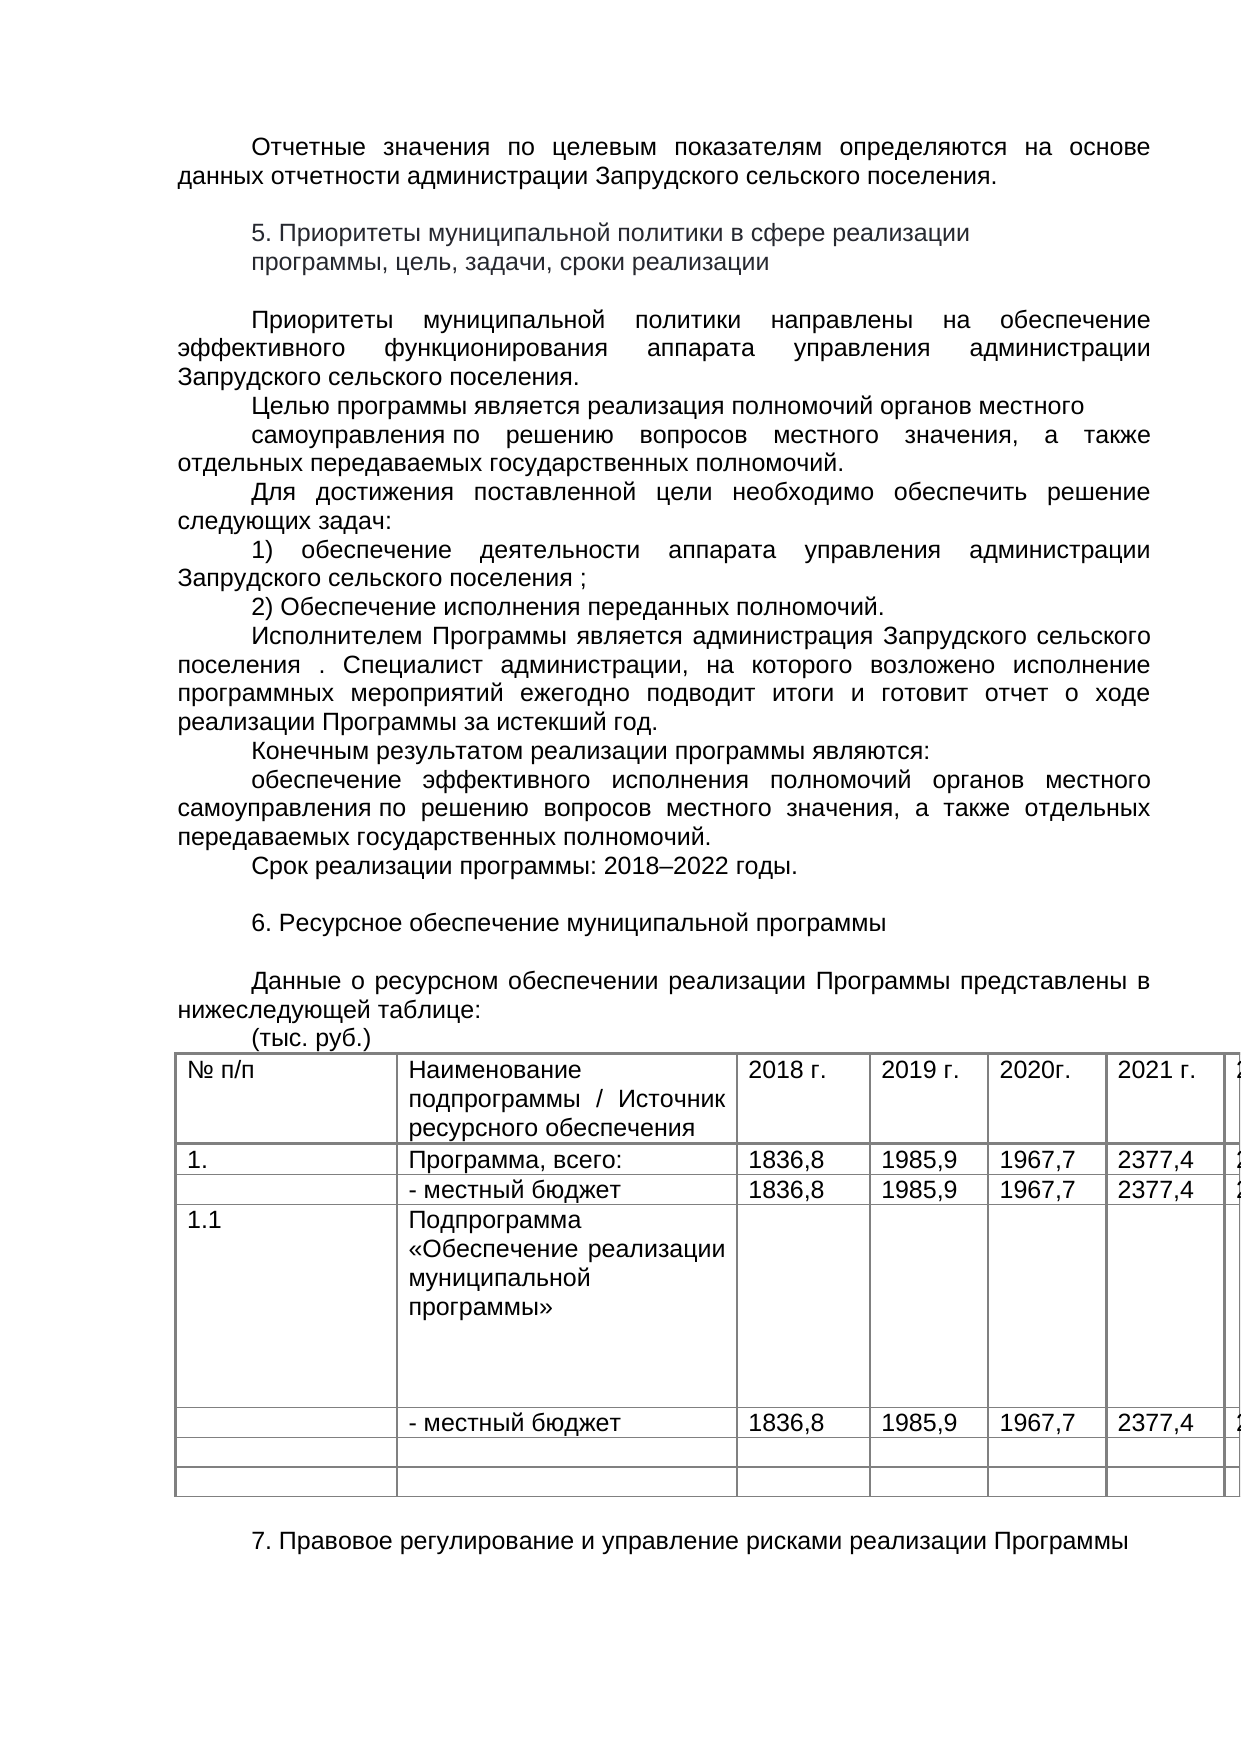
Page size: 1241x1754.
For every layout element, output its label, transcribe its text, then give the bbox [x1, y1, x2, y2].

table_cell 1836,8 [738, 1175, 869, 1204]
table_cell 1967,7 [989, 1408, 1105, 1437]
table_cell 1836,8 [738, 1145, 869, 1173]
table_cell [177, 1175, 396, 1204]
text обеспечение эффективного исполнения полномочий органов местного самоуправления по решению вопросов местного значения, а также отдельных передаваемых государственных полномочий. [177, 765, 1152, 851]
table_cell [1226, 1205, 1239, 1407]
text Исполнителем Программы является администрация Запрудского сельского поселения . Специалист администрации, на которого возложено исполнение программных мероприятий ежегодно подводит итоги и готовит отчет о ходе реализации Программы за истекший год. [177, 621, 1152, 736]
table_cell 1.1 [177, 1205, 396, 1407]
table_cell [989, 1205, 1105, 1407]
table_cell [871, 1468, 987, 1496]
table_cell 1967,7 [989, 1175, 1105, 1204]
table_cell [398, 1468, 736, 1496]
text 6. Ресурсное обеспечение муниципальной программы [177, 908, 1152, 937]
table_cell [1226, 1438, 1239, 1466]
table_cell 1836,8 [738, 1408, 869, 1437]
table_cell [398, 1438, 736, 1466]
table_cell 1. [177, 1145, 396, 1173]
table_cell - местный бюджет [398, 1175, 736, 1204]
table_cell [738, 1205, 869, 1407]
text (тыс. руб.) [177, 1023, 1152, 1052]
table_cell 2170,3 [1226, 1408, 1239, 1437]
text Целью программы является реализация полномочий органов местного [177, 391, 1152, 420]
text 2) Обеспечение исполнения переданных полномочий. [177, 592, 1152, 621]
table_cell Подпрограмма «Обеспечение реализации муниципальной программы» [398, 1205, 736, 1407]
table_header 2018 г. [738, 1055, 869, 1142]
table_cell Программа, всего: [398, 1145, 736, 1173]
table_cell 2377,4 [1108, 1175, 1223, 1204]
table_cell [871, 1438, 987, 1466]
table_cell [1108, 1468, 1223, 1496]
table_cell [989, 1468, 1105, 1496]
table_cell 2377,4 [1108, 1145, 1223, 1173]
text Отчетные значения по целевым показателям определяются на основе данных отчетности администрации Запрудского сельского поселения. [177, 132, 1152, 190]
text Срок реализации программы: 2018–2022 годы. [177, 851, 1152, 880]
table_cell 2170,3 [1226, 1175, 1239, 1204]
table_cell [989, 1438, 1105, 1466]
text 1) обеспечение деятельности аппарата управления администрации Запрудского сельского поселения ; [177, 535, 1152, 592]
table_cell [738, 1438, 869, 1466]
text Для достижения поставленной цели необходимо обеспечить решение следующих задач: [177, 477, 1152, 535]
table_header Наименование подпрограммы / Источник ресурсного обеспечения [398, 1055, 736, 1142]
text Данные о ресурсном обеспечении реализации Программы представлены в нижеследующей таблице: [177, 966, 1152, 1023]
text 5. Приоритеты муниципальной политики в сфере реализации [177, 218, 1152, 247]
table_cell [1108, 1205, 1223, 1407]
text программы, цель, задачи, сроки реализации [177, 247, 1152, 276]
table_cell 2170,3 [1226, 1145, 1239, 1173]
table_header 2022 г. [1226, 1055, 1239, 1142]
table_cell 1967,7 [989, 1145, 1105, 1173]
table_cell 2377,4 [1108, 1408, 1223, 1437]
table_cell [738, 1468, 869, 1496]
table_cell [177, 1438, 396, 1466]
table_header № п/п [177, 1055, 396, 1142]
table_cell - местный бюджет [398, 1408, 736, 1437]
table_cell [1226, 1468, 1239, 1496]
table_header 2019 г. [871, 1055, 987, 1142]
text Конечным результатом реализации программы являются: [177, 736, 1152, 765]
text самоуправления по решению вопросов местного значения, а также отдельных передаваемых государственных полномочий. [177, 420, 1152, 477]
table_cell [177, 1468, 396, 1496]
table_header 2020г. [989, 1055, 1105, 1142]
table_cell [871, 1205, 987, 1407]
table_cell 1985,9 [871, 1145, 987, 1173]
table_cell 1985,9 [871, 1408, 987, 1437]
table_cell 1985,9 [871, 1175, 987, 1204]
text Приоритеты муниципальной политики направлены на обеспечение эффективного функционирования аппарата управления администрации Запрудского сельского поселения. [177, 305, 1152, 391]
table_header 2021 г. [1108, 1055, 1223, 1142]
table_cell [177, 1408, 396, 1437]
text 7. Правовое регулирование и управление рисками реализации Программы [177, 1526, 1152, 1555]
table_cell [1108, 1438, 1223, 1466]
